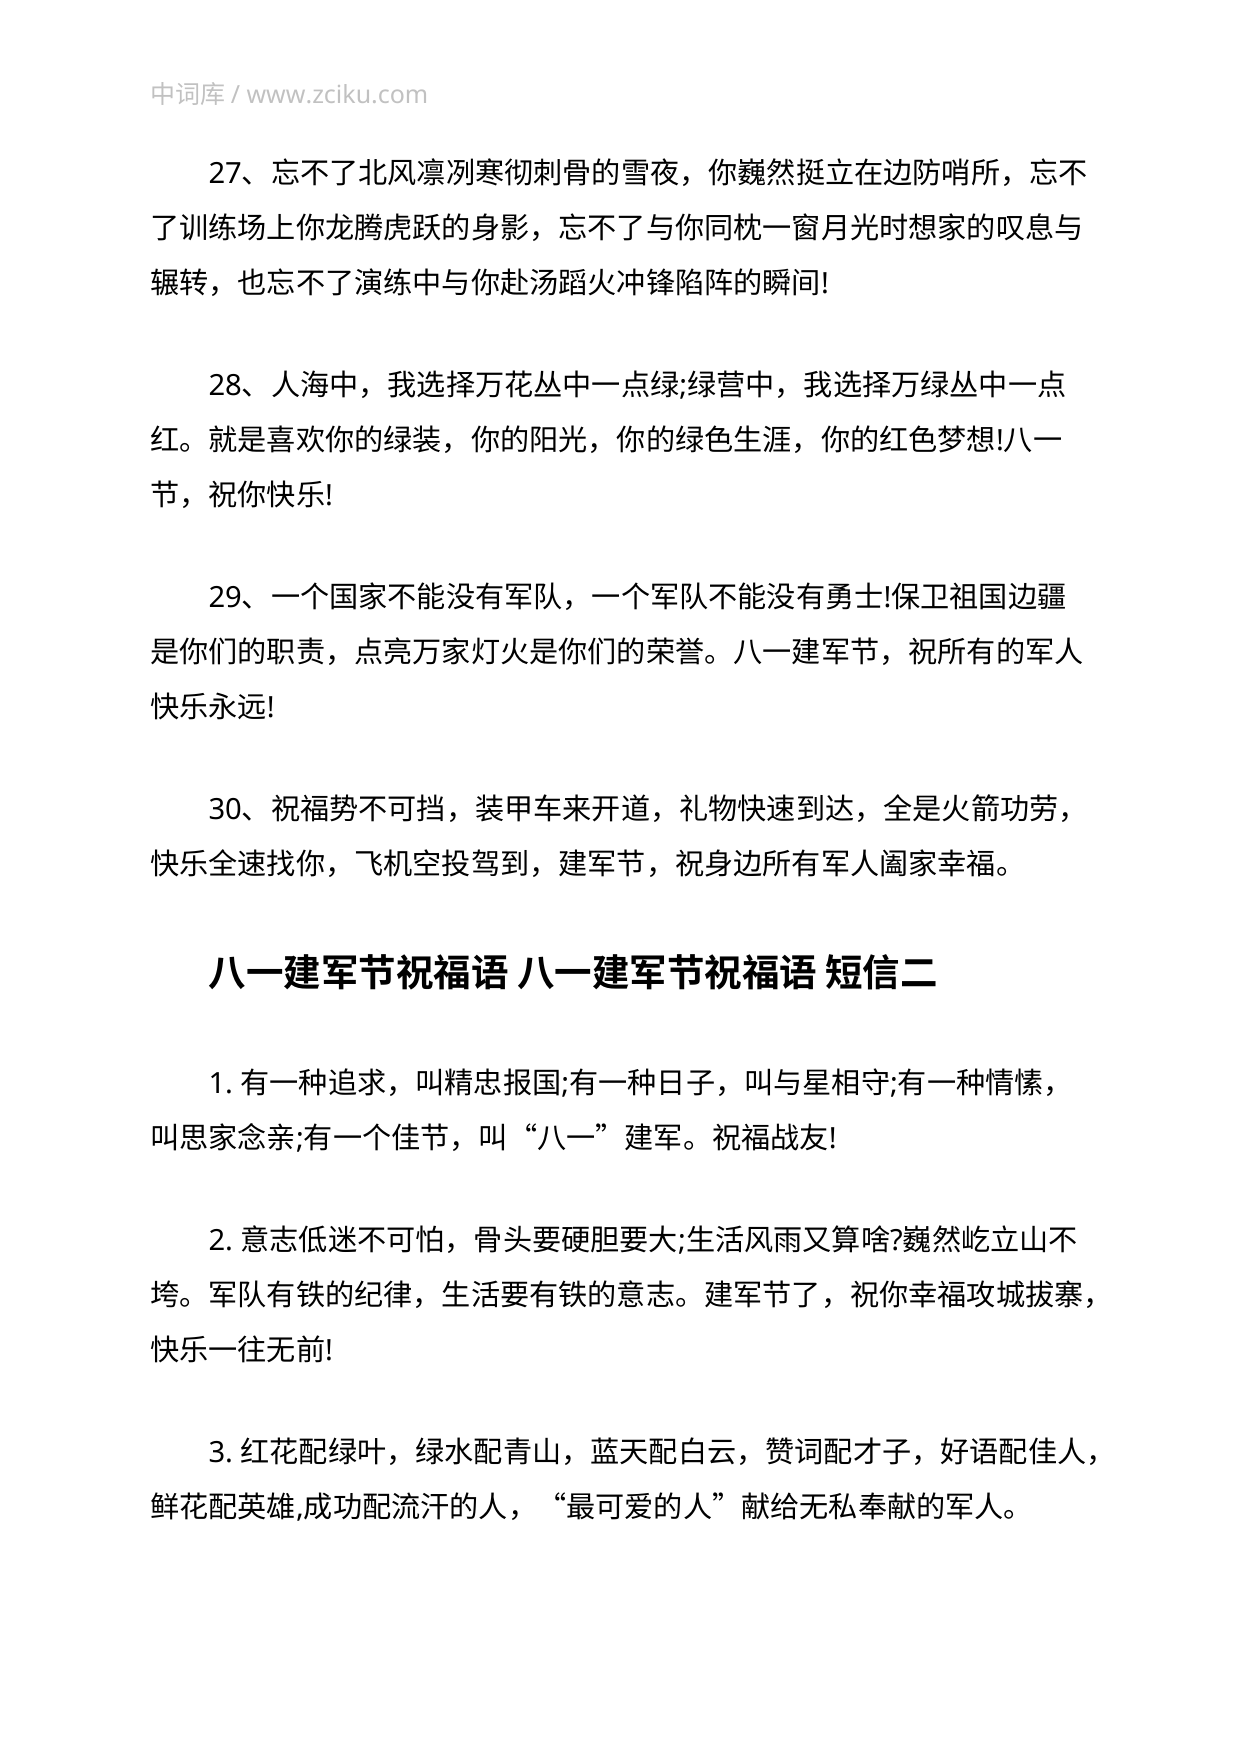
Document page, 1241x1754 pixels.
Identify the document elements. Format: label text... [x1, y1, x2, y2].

text 1. 有一种追求，叫精忠报国;有一种日子，叫与星相守;有一种情愫，叫思家念亲;有一个佳节，叫“八一”建军。祝福战友! [150, 1060, 1090, 1157]
text 29、一个国家不能没有军队，一个军队不能没有勇士!保卫祖国边疆是你们的职责，点亮万家灯火是你们的荣誉。八一建军节，祝所有的军人快乐永远! [150, 574, 1090, 726]
text 30、祝福势不可挡，装甲车来开道，礼物快速到达，全是火箭功劳，快乐全速找你，飞机空投驾到，建军节，祝身边所有军人阖家幸福。 [150, 786, 1090, 883]
text 3. 红花配绿叶，绿水配青山，蓝天配白云，赞词配才子，好语配佳人，鲜花配英雄,成功配流汗的人，“最可爱的人”献给无私奉献的军人。 [150, 1429, 1090, 1526]
text 2. 意志低迷不可怕，骨头要硬胆要大;生活风雨又算啥?巍然屹立山不垮。军队有铁的纪律，生活要有铁的意志。建军节了，祝你幸福攻城拔寨，快乐一往无前! [150, 1217, 1090, 1369]
text 28、人海中，我选择万花丛中一点绿;绿营中，我选择万绿丛中一点红。就是喜欢你的绿装，你的阳光，你的绿色生涯，你的红色梦想!八一节，祝你快乐! [150, 362, 1090, 514]
text 八一建军节祝福语 八一建军节祝福语 短信二 [150, 942, 1090, 997]
text 27、忘不了北风凛冽寒彻刺骨的雪夜，你巍然挺立在边防哨所，忘不了训练场上你龙腾虎跃的身影，忘不了与你同枕一窗月光时想家的叹息与辗转，也忘不了演练中与你赴汤蹈火冲锋陷阵的瞬间! [150, 150, 1090, 302]
